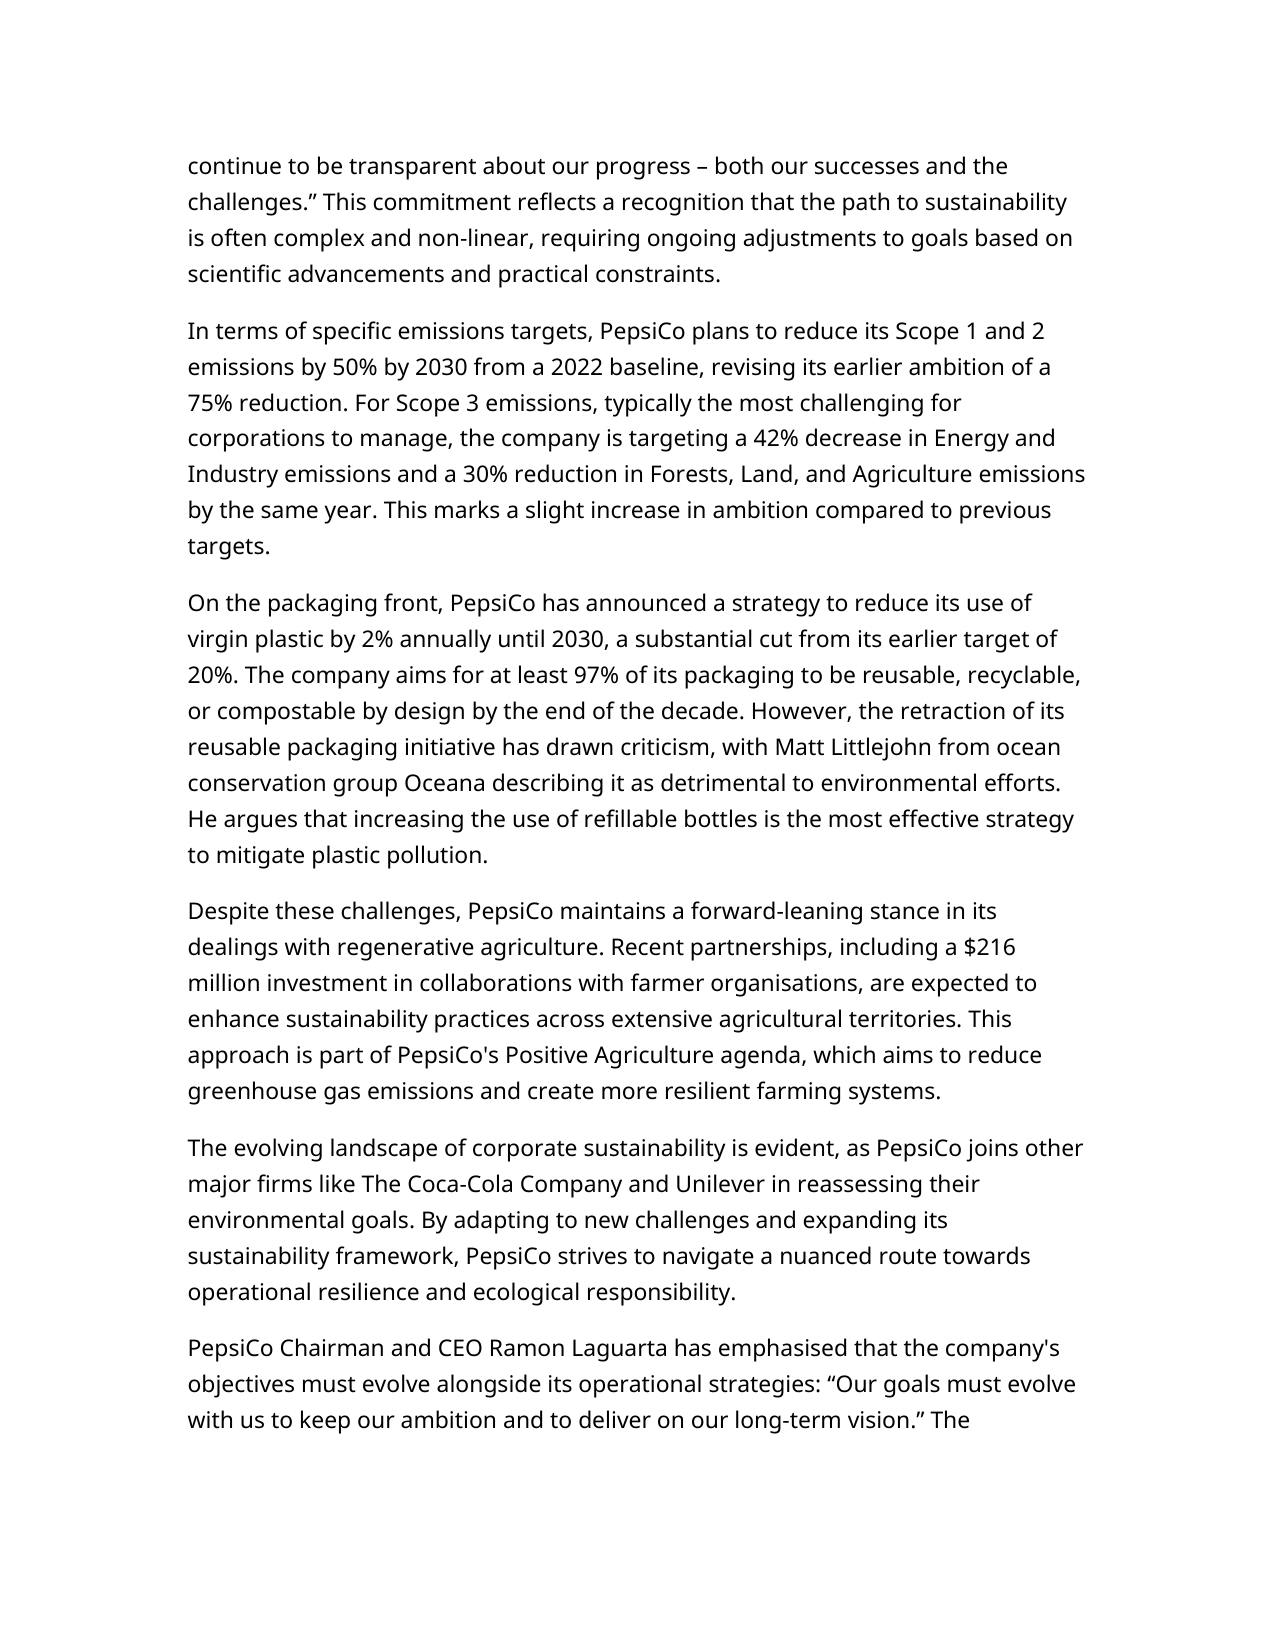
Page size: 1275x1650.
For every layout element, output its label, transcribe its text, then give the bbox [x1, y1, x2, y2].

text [187, 150, 1087, 289]
text On the packaging front, PepsiCo has announced a strategy to reduce its use of virgin plastic by 2% annually until 2030, a substantial cut from its earlier target of 20%. The company aims for at least 97% of its packaging to be reusable, recyclable, or compostable by design by the end of the decade. However, the retraction of its reusable packaging initiative has drawn criticism, with Matt Littlejohn from ocean conservation group Oceana describing it as detrimental to environmental efforts. He argues that increasing the use of refillable bottles is the most effective strategy to mitigate plastic pollution. [187, 587, 1087, 870]
text The evolving landscape of corporate sustainability is evident, as PepsiCo joins other major firms like The Coca-Cola Company and Unilever in reassessing their environmental goals. By adapting to new challenges and expanding its sustainability framework, PepsiCo strives to navigate a nuanced route towards operational resilience and ecological responsibility. [187, 1132, 1087, 1307]
text Despite these challenges, PepsiCo maintains a forward-leaning stance in its dealings with regenerative agriculture. Recent partnerships, including a $216 million investment in collaborations with farmer organisations, are expected to enhance sustainability practices across extensive agricultural territories. This approach is part of PepsiCo's Positive Agriculture agenda, which aims to reduce greenhouse gas emissions and create more resilient farming systems. [187, 895, 1087, 1106]
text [187, 1332, 1087, 1435]
text In terms of specific emissions targets, PepsiCo plans to reduce its Scope 1 and 2 emissions by 50% by 2030 from a 2022 baseline, revising its earlier ambition of a 75% reduction. For Scope 3 emissions, typically the most challenging for corporations to manage, the company is targeting a 42% decrease in Energy and Industry emissions and a 30% reduction in Forests, Land, and Agriculture emissions by the same year. This marks a slight increase in ambition compared to previous targets. [187, 314, 1087, 561]
